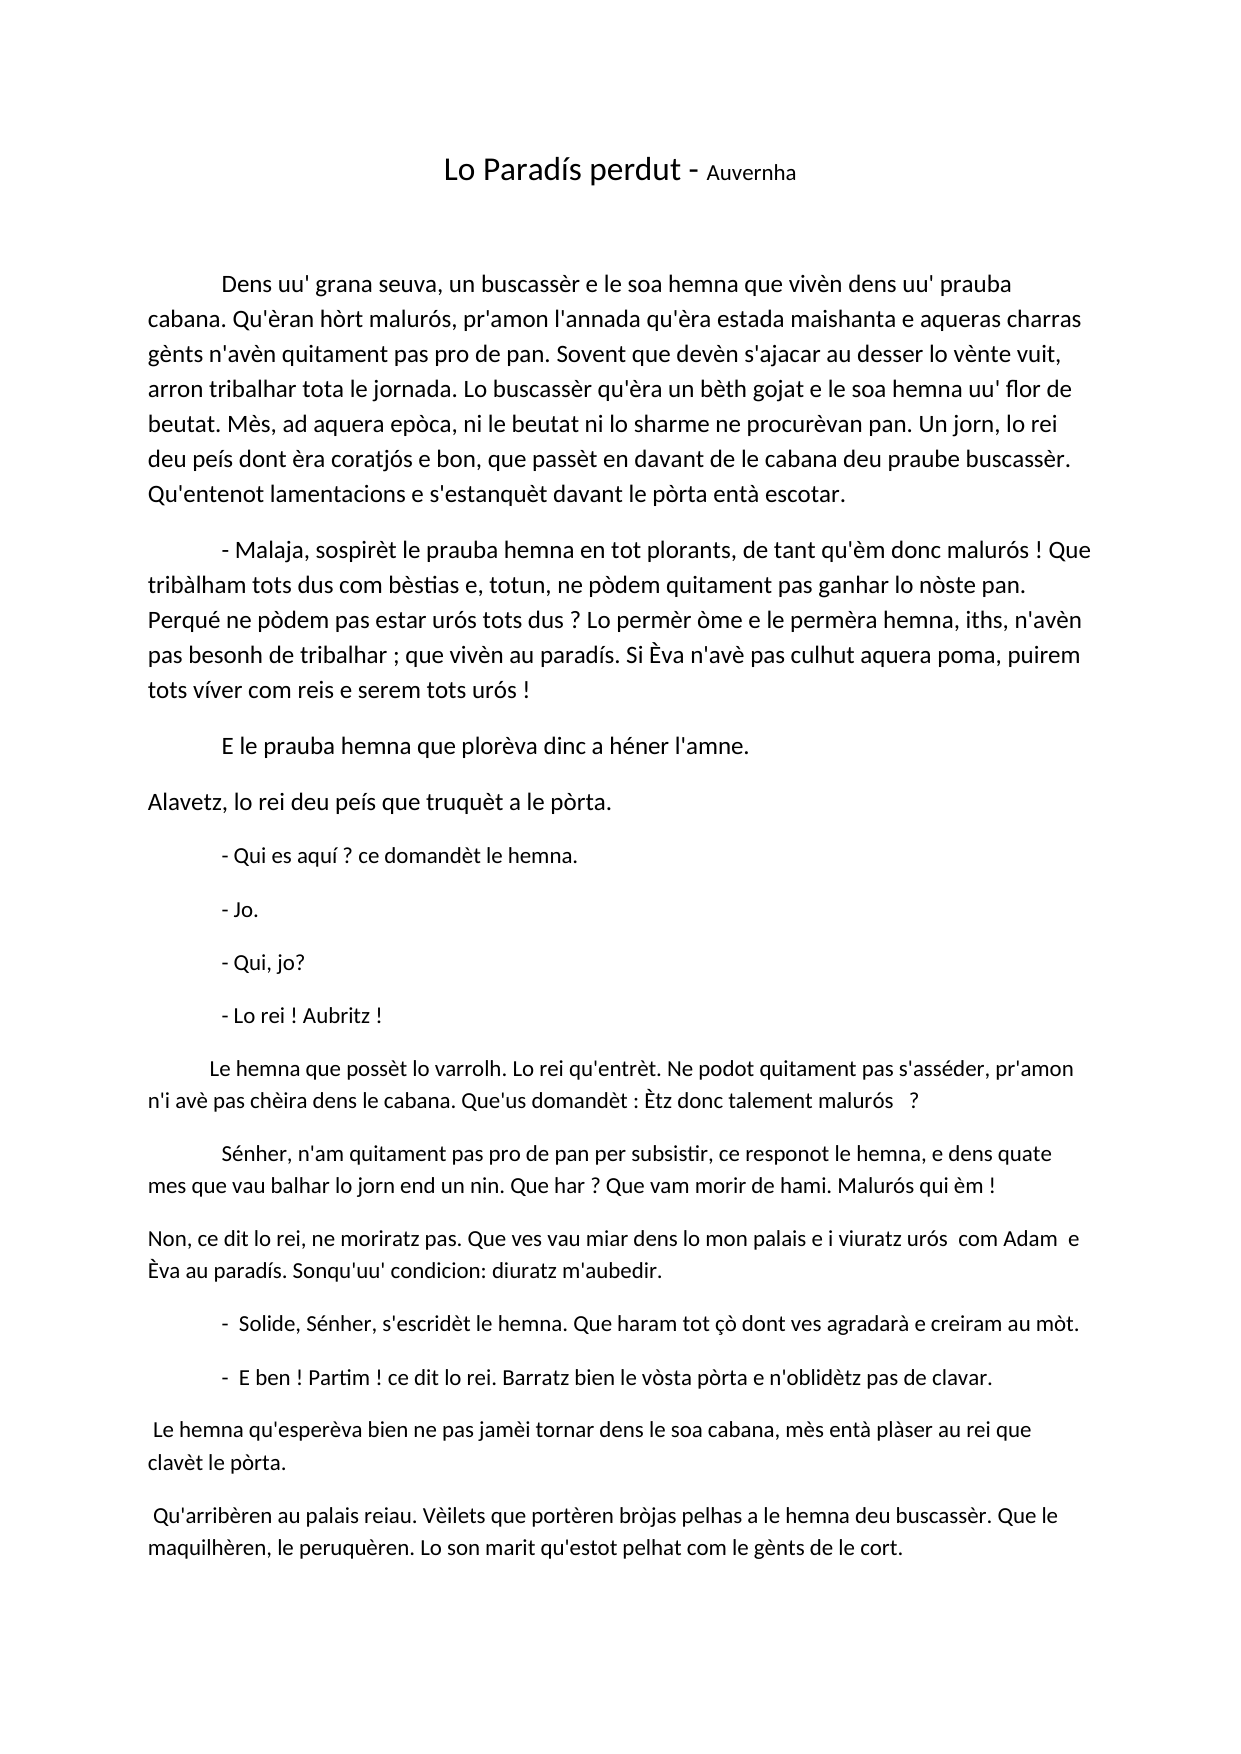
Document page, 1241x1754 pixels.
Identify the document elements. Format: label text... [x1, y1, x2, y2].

text Lo Paradís perdut - Auvernha [148, 148, 1093, 188]
text - Qui, jo? [148, 948, 1093, 976]
text - Malaja, sospirèt le prauba hemna en tot plorants, de tant qu'èm donc malurós ! Que tribàlham tots dus com bèstias e, totun, ne pòdem quitament pas ganhar lo nòste pan. Perqué ne pòdem pas estar urós tots dus ? Lo permèr òme e le permèra hemna, iths, n'avèn pas besonh de tribalhar ; que vivèn au paradís. Si Èva n'avè pas culhut aquera poma, puirem tots víver com reis e serem tots urós ! [148, 534, 1093, 704]
text Qu'arribèren au palais reiau. Vèilets que portèren bròjas pelhas a le hemna deu buscassèr. Que le maquilhèren, le peruquèren. Lo son marit qu'estot pelhat com le gènts de le cort. [148, 1501, 1093, 1561]
text Alavetz, lo rei deu peís que truquèt a le pòrta. [148, 786, 1093, 816]
text Sénher, n'am quitament pas pro de pan per subsistir, ce responot le hemna, e dens quate mes que vau balhar lo jorn end un nin. Que har ? Que vam morir de hami. Malurós qui èm ! [148, 1139, 1093, 1199]
text Le hemna que possèt lo varrolh. Lo rei qu'entrèt. Ne podot quitament pas s'asséder, pr'amon n'i avè pas chèira dens le cabana. Que'us domandèt : Ètz donc talement malurós ? [148, 1054, 1093, 1114]
text - E ben ! Partim ! ce dit lo rei. Barratz bien le vòsta pòrta e n'oblidètz pas de clavar. [148, 1363, 1093, 1391]
text - Jo. [148, 895, 1093, 923]
text - Qui es aquí ? ce domandèt le hemna. [148, 842, 1093, 869]
text - Solide, Sénher, s'escridèt le hemna. Que haram tot çò dont ves agradarà e creiram au mòt. [148, 1309, 1093, 1338]
text E le prauba hemna que plorèva dinc a héner l'amne. [148, 730, 1093, 760]
text - Lo rei ! Aubritz ! [148, 1001, 1093, 1029]
text Le hemna qu'esperèva bien ne pas jamèi tornar dens le soa cabana, mès entà plàser au rei que clavèt le pòrta. [148, 1416, 1093, 1476]
text Non, ce dit lo rei, ne moriratz pas. Que ves vau miar dens lo mon palais e i viuratz urós com Adam e Èva au paradís. Sonqu'uu' condicion: diuratz m'aubedir. [148, 1224, 1093, 1284]
text Dens uu' grana seuva, un buscassèr e le soa hemna que vivèn dens uu' prauba cabana. Qu'èran hòrt malurós, pr'amon l'annada qu'èra estada maishanta e aqueras charras gènts n'avèn quitament pas pro de pan. Sovent que devèn s'ajacar au desser lo vènte vuit, arron tribalhar tota le jornada. Lo buscassèr qu'èra un bèth gojat e le soa hemna uu' flor de beutat. Mès, ad aquera epòca, ni le beutat ni lo sharme ne procurèvan pan. Un jorn, lo rei deu peís dont èra coratjós e bon, que passèt en davant de le cabana deu praube buscassèr. Qu'entenot lamentacions e s'estanquèt davant le pòrta entà escotar. [148, 268, 1093, 509]
